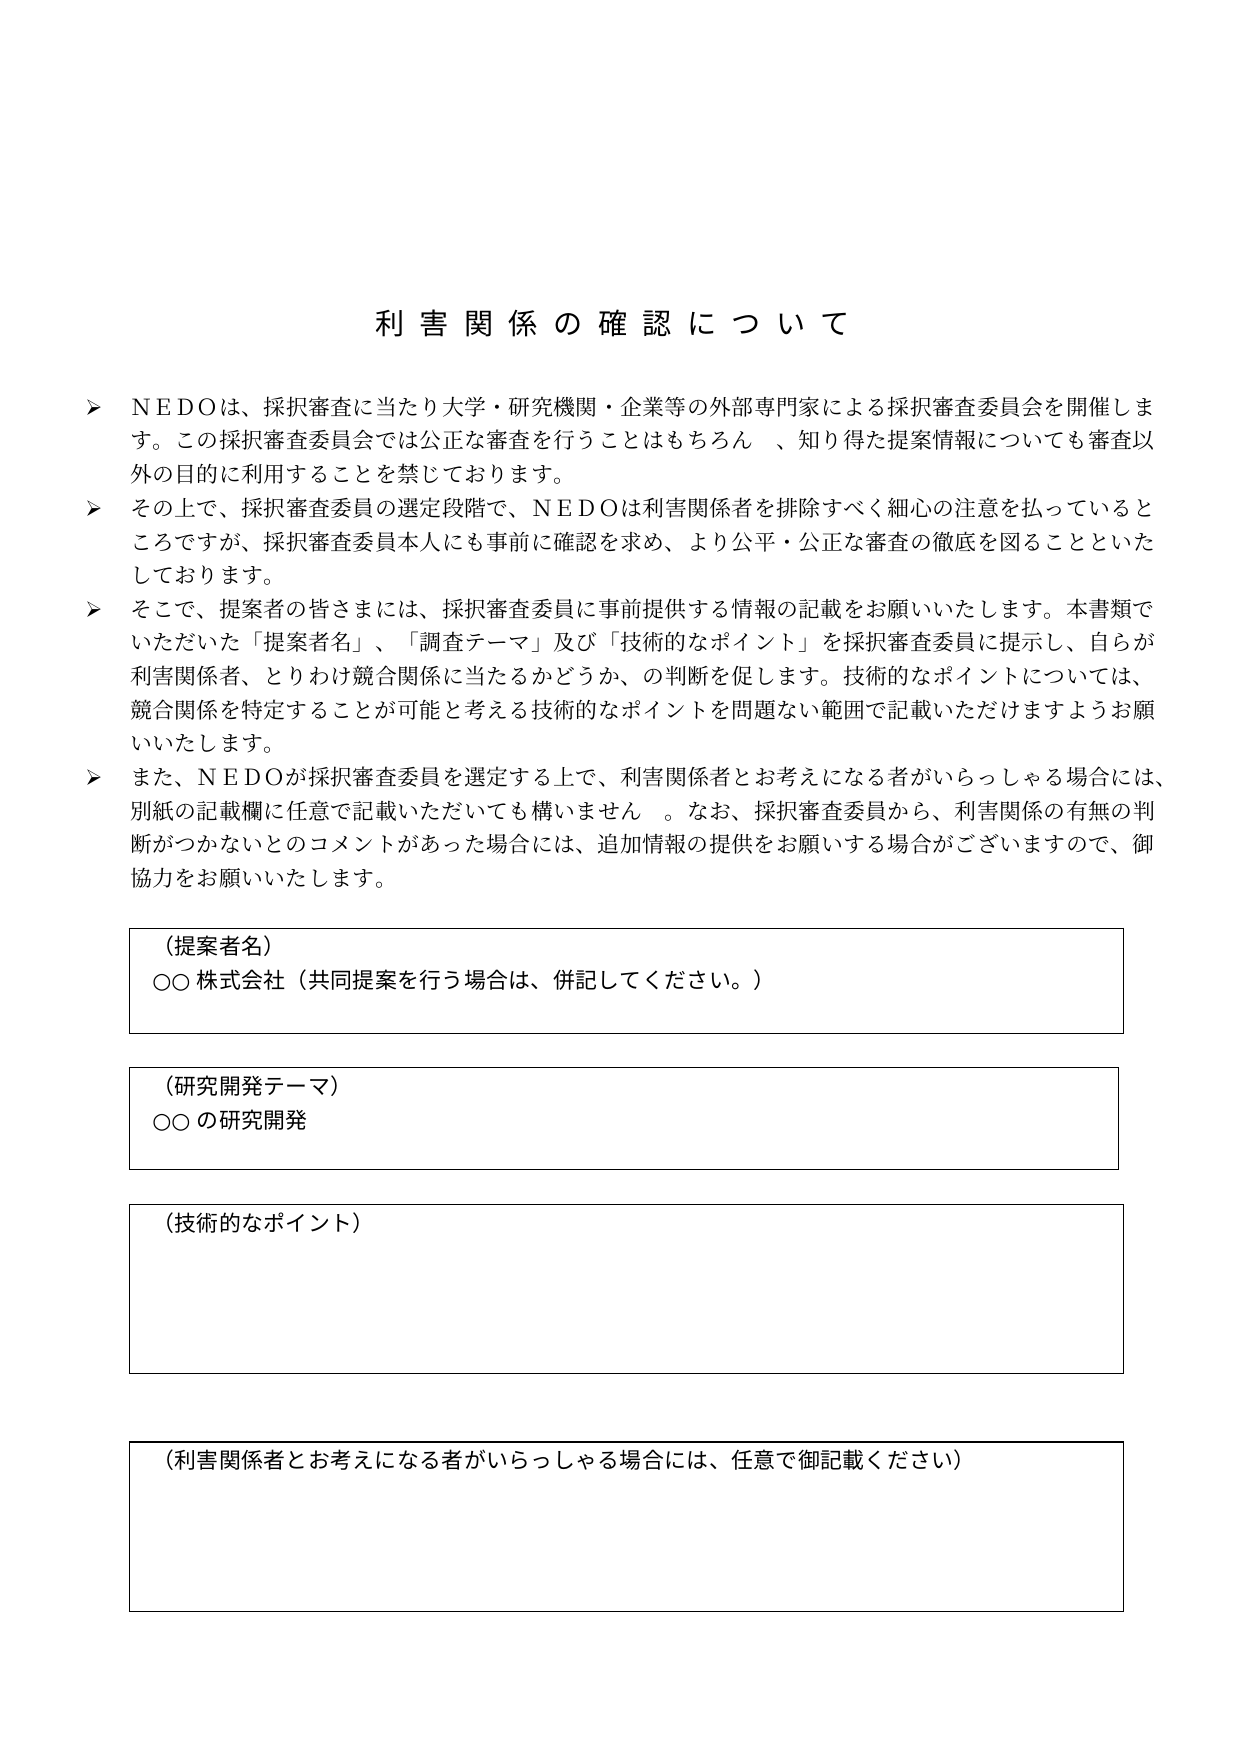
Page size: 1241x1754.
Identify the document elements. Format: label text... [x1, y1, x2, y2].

list そこで、提案者の皆さまには、採択審査委員に事前提供する情報の記載をお願いいたします。本書類でいただいた「提案者名」、「調査テーマ」及び「技術的なポイント」を採択審査委員に提示し、自らが利害関係者、とりわけ競合関係に当たるかどうか、の判断を促します。技術的なポイントについては、競合関係を特定することが可能と考える技術的なポイントを問題ない範囲で記載いただけますようお願いいたします。 [85, 591, 1155, 759]
table_header （提案者名） ○○株式会社（共同提案を行う場合は、併記してください。） [130, 929, 1123, 1032]
list ＮＥＤＯは、採択審査に当たり大学・研究機関・企業等の外部専門家による採択審査委員会を開催します。この採択審査委員会では公正な審査を行うことはもちろん、知り得た提案情報についても審査以外の目的に利用することを禁じております。 [85, 389, 1155, 490]
table_header （技術的なポイント） [130, 1205, 1123, 1373]
list また、ＮＥＤＯが採択審査委員を選定する上で、利害関係者とお考えになる者がいらっしゃる場合には、別紙の記載欄に任意で記載いただいても構いません。なお、採択審査委員から、利害関係の有無の判断がつかないとのコメントがあった場合には、追加情報の提供をお願いする場合がございますので、御協力をお願いいたします。 [85, 759, 1155, 894]
table_header （研究開発テーマ） ○○の研究開発 [130, 1068, 1118, 1169]
text 利害関係の確認について [85, 288, 1155, 355]
list その上で、採択審査委員の選定段階で、ＮＥＤＯは利害関係者を排除すべく細心の注意を払っているところですが、採択審査委員本人にも事前に確認を求め、より公平・公正な審査の徹底を図ることといたしております。 [85, 490, 1155, 591]
table_header （利害関係者とお考えになる者がいらっしゃる場合には、任意で御記載ください） [130, 1443, 1123, 1611]
